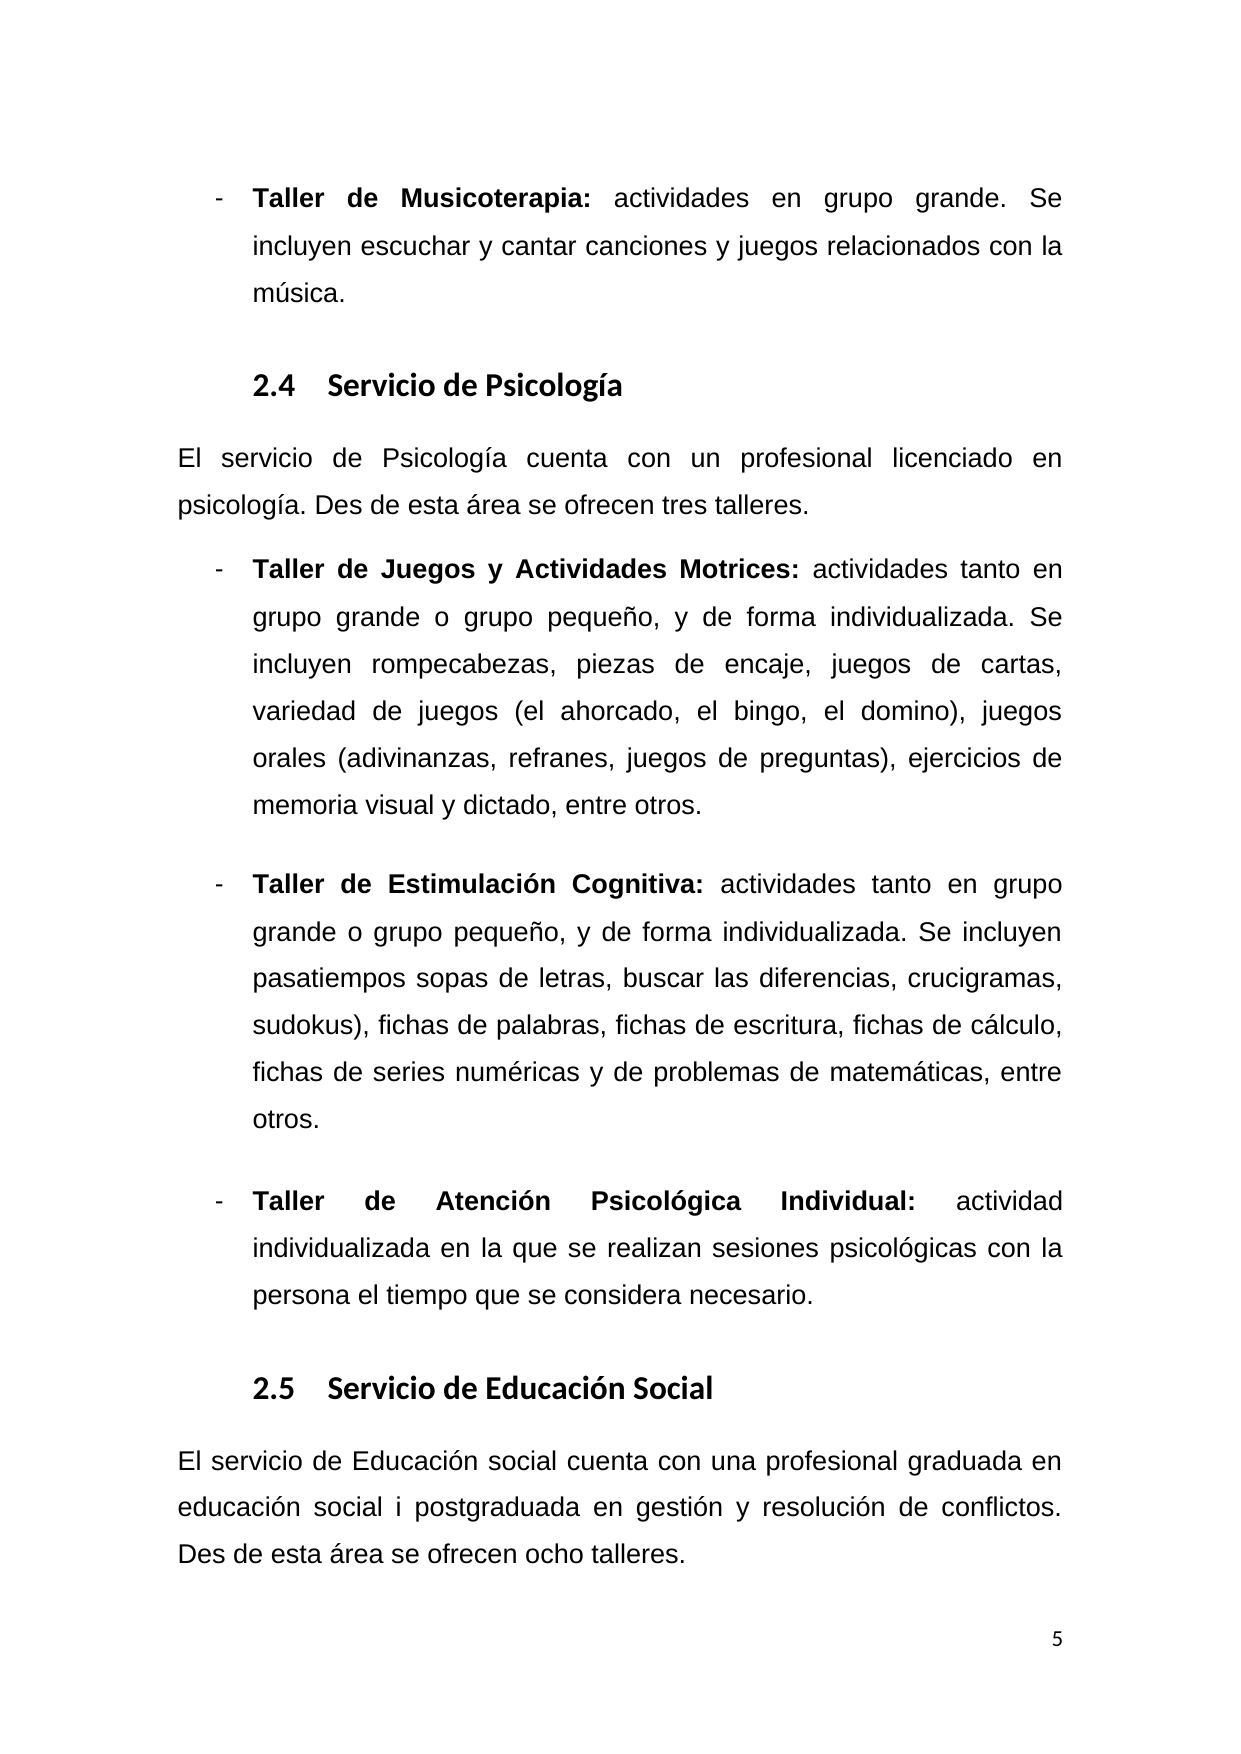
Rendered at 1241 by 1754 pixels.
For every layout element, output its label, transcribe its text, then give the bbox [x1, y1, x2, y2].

list Taller de Juegos y Actividades Motrices: actividades tanto en grupo grande o grupo pequeño, y de forma individualizada. Se incluyen rompecabezas, piezas de encaje, juegos de cartas, variedad de juegos (el ahorcado, el bingo, el domino), juegos orales (adivinanzas, refranes, juegos de preguntas), ejercicios de memoria visual y dictado, entre otros. [215, 553, 1063, 820]
list Servicio de Educación Social [252, 1367, 1063, 1407]
text El servicio de Psicología cuenta con un profesional licenciado en psicología. Des de esta área se ofrecen tres talleres. [177, 442, 1063, 520]
list Taller de Atención Psicológica Individual: actividad individualizada en la que se realizan sesiones psicológicas con la persona el tiempo que se considera necesario. [215, 1184, 1063, 1310]
text El servicio de Educación social cuenta con una profesional graduada en educación social i postgraduada en gestión y resolución de conflictos. Des de esta área se ofrecen ocho talleres. [177, 1444, 1063, 1569]
list Taller de Musicoterapia: actividades en grupo grande. Se incluyen escuchar y cantar canciones y juegos relacionados con la música. [215, 181, 1063, 308]
list Taller de Estimulación Cognitiva: actividades tanto en grupo grande o grupo pequeño, y de forma individualizada. Se incluyen pasatiempos sopas de letras, buscar las diferencias, crucigramas, sudokus), fichas de palabras, fichas de escritura, fichas de cálculo, fichas de series numéricas y de problemas de matemáticas, entre otros. [215, 867, 1063, 1134]
list Servicio de Psicología [252, 364, 1063, 405]
